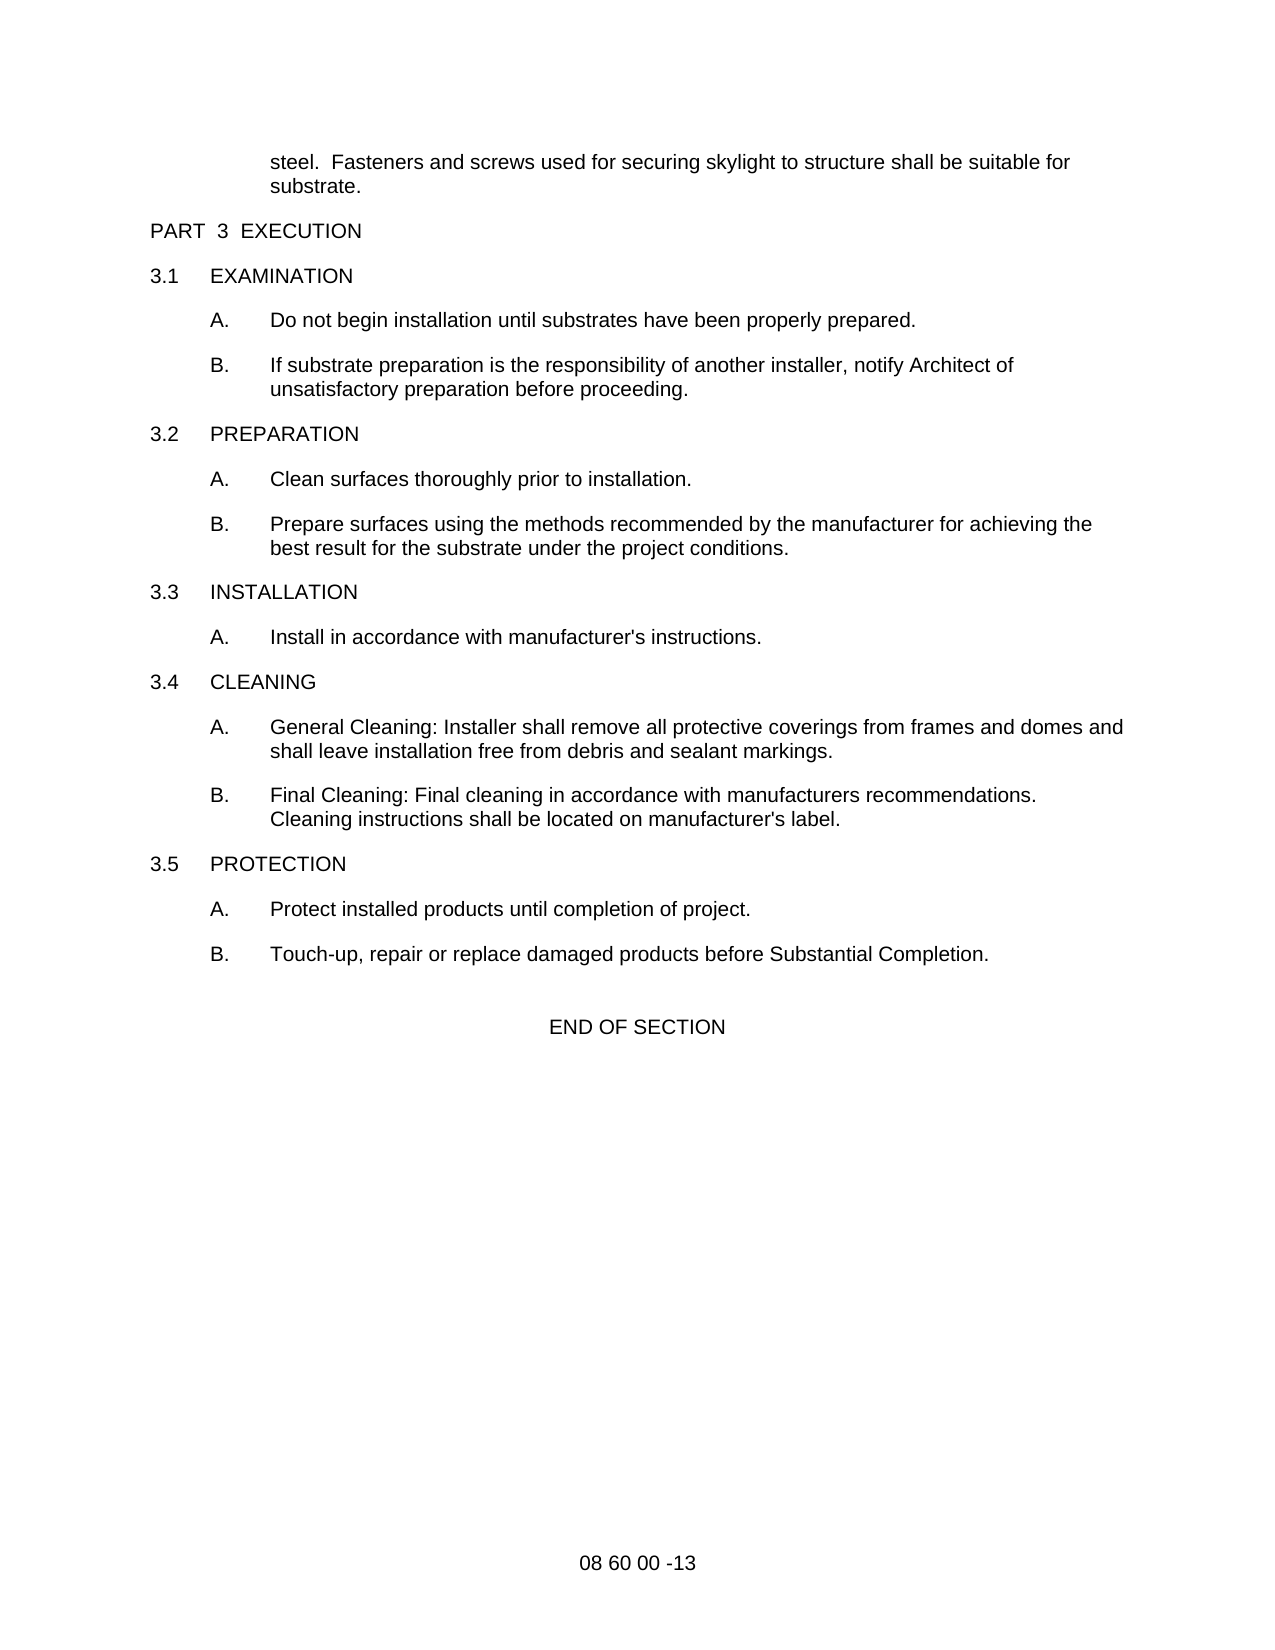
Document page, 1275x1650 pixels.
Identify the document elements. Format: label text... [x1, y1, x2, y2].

list PROTECTION [150, 852, 1125, 876]
list Do not begin installation until substrates have been properly prepared. [210, 308, 1125, 332]
list Prepare surfaces using the methods recommended by the manufacturer for achieving the best result for the substrate under the project conditions. [210, 511, 1125, 559]
list EXECUTION [150, 219, 1125, 243]
list INSTALLATION [150, 580, 1125, 604]
list If substrate preparation is the responsibility of another installer, notify Architect of unsatisfactory preparation before proceeding. [210, 353, 1125, 401]
list CLEANING [150, 670, 1125, 694]
list Clean surfaces thoroughly prior to installation. [210, 467, 1125, 491]
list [210, 150, 1125, 198]
text END OF SECTION [150, 1014, 1125, 1038]
list General Cleaning: Installer shall remove all protective coverings from frames and domes and shall leave installation free from debris and sealant markings. [210, 714, 1125, 762]
list EXAMINATION [150, 263, 1125, 287]
list Final Cleaning: Final cleaning in accordance with manufacturers recommendations. Cleaning instructions shall be located on manufacturer's label. [210, 783, 1125, 831]
list Install in accordance with manufacturer's instructions. [210, 625, 1125, 649]
list PREPARATION [150, 422, 1125, 446]
list Protect installed products until completion of project. [210, 897, 1125, 921]
list Touch-up, repair or replace damaged products before Substantial Completion. [210, 942, 1125, 966]
